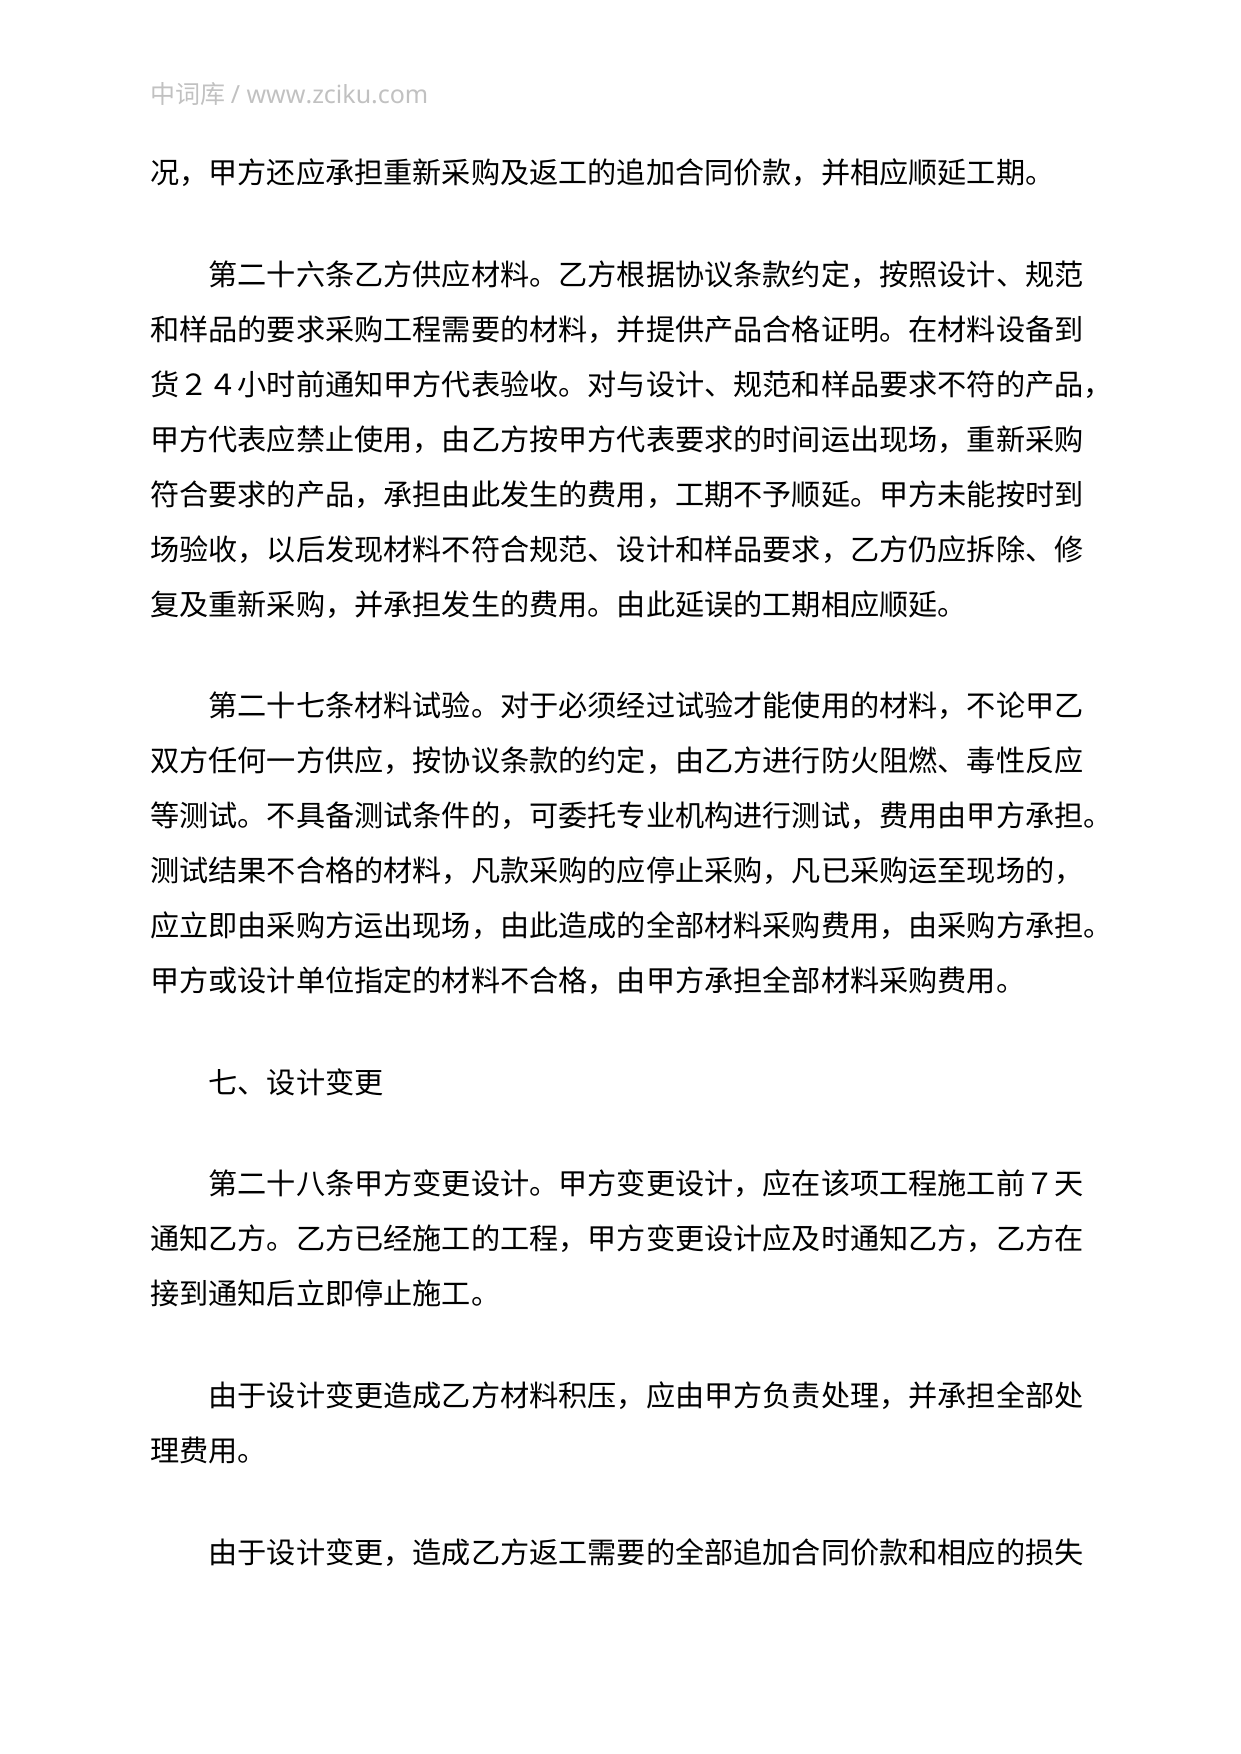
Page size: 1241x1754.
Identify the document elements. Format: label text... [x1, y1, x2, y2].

text 第二十六条乙方供应材料。乙方根据协议条款约定，按照设计、规范和样品的要求采购工程需要的材料，并提供产品合格证明。在材料设备到货２４小时前通知甲方代表验收。对与设计、规范和样品要求不符的产品，甲方代表应禁止使用，由乙方按甲方代表要求的时间运出现场，重新采购符合要求的产品，承担由此发生的费用，工期不予顺延。甲方未能按时到场验收，以后发现材料不符合规范、设计和样品要求，乙方仍应拆除、修复及重新采购，并承担发生的费用。由此延误的工期相应顺延。 [150, 252, 1090, 623]
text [150, 1529, 1090, 1571]
text 七、设计变更 [150, 1059, 1090, 1101]
text 由于设计变更造成乙方材料积压，应由甲方负责处理，并承担全部处理费用。 [150, 1372, 1090, 1470]
text 第二十八条甲方变更设计。甲方变更设计，应在该项工程施工前７天通知乙方。乙方已经施工的工程，甲方变更设计应及时通知乙方，乙方在接到通知后立即停止施工。 [150, 1161, 1090, 1313]
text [150, 150, 1090, 192]
text 第二十七条材料试验。对于必须经过试验才能使用的材料，不论甲乙双方任何一方供应，按协议条款的约定，由乙方进行防火阻燃、毒性反应等测试。不具备测试条件的，可委托专业机构进行测试，费用由甲方承担。测试结果不合格的材料，凡款采购的应停止采购，凡已采购运至现场的，应立即由采购方运出现场，由此造成的全部材料采购费用，由采购方承担。甲方或设计单位指定的材料不合格，由甲方承担全部材料采购费用。 [150, 683, 1090, 1000]
